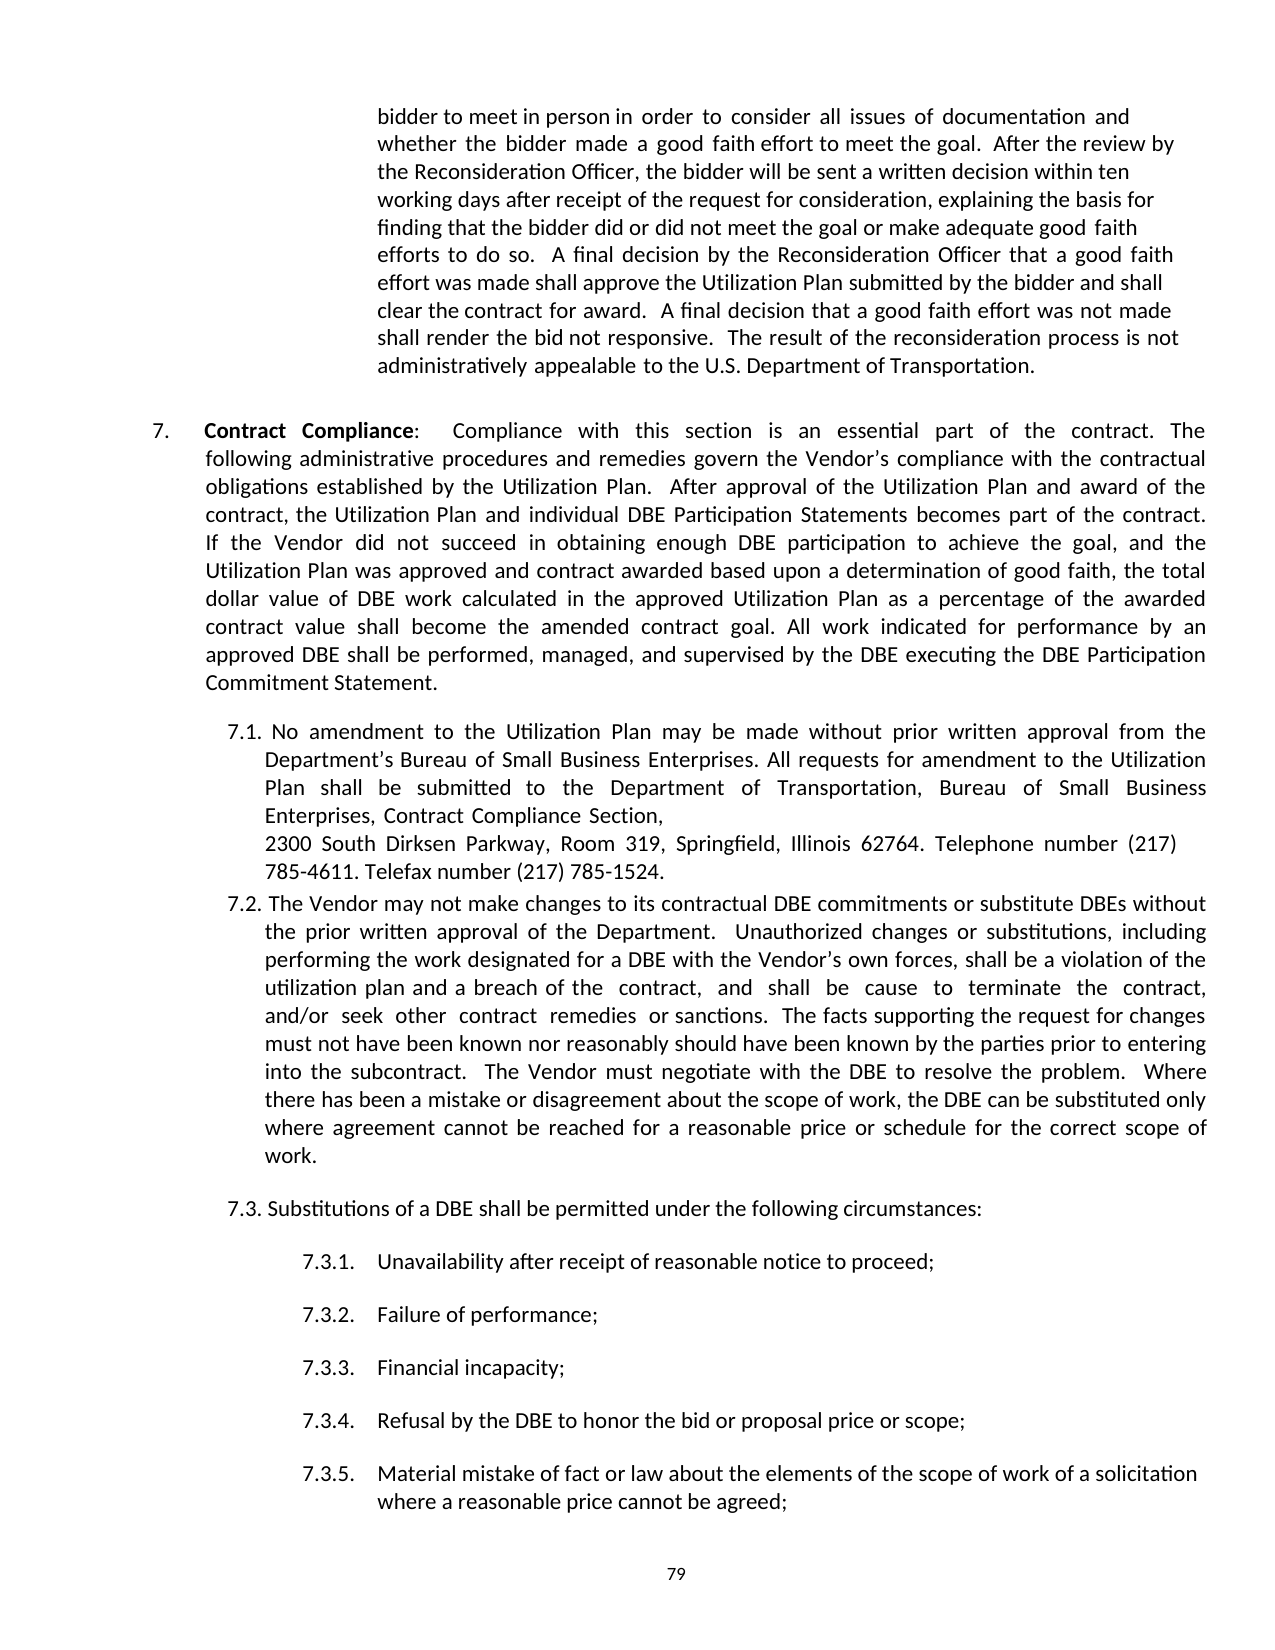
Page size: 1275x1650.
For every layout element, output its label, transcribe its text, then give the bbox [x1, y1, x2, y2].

text 7.3.3. Financial incapacity; [302, 1353, 1214, 1381]
text 7. Contract Compliance: Compliance with this section is an essential part of the contract. The following administrative procedures and remedies govern the Vendor’s compliance with the contractual obligations established by the Utilization Plan. After approval of the Utilization Plan and award of the contract, the Utilization Plan and individual DBE Participation Statements becomes part of the contract. If the Vendor did not succeed in obtaining enough DBE participation to achieve the goal, and the Utilization Plan was approved and contract awarded based upon a determination of good faith, the total dollar value of DBE work calculated in the approved Utilization Plan as a percentage of the awarded contract value shall become the amended contract goal. All work indicated for performance by an approved DBE shall be performed, managed, and supervised by the DBE executing the DBE Participation Commitment Statement. [152, 416, 1207, 696]
text 7.3.2. Failure of performance; [302, 1300, 1214, 1328]
text 7.3.5. Material mistake of fact or law about the elements of the scope of work of a solicitation where a reasonable price cannot be agreed; [302, 1459, 1206, 1515]
text 7.1. No amendment to the Utilization Plan may be made without prior written approval from the Department’s Bureau of Small Business Enterprises. All requests for amendment to the Utilization Plan shall be submitted to the Department of Transportation, Bureau of Small Business Enterprises, Contract Compliance Section, [227, 717, 1207, 829]
text 7.3.1. Unavailability after receipt of reasonable notice to proceed; [302, 1247, 1214, 1275]
text 7.3.4. Refusal by the DBE to honor the bid or proposal price or scope; [302, 1406, 1214, 1434]
text 7.3. Substitutions of a DBE shall be permitted under the following circumstances: [227, 1194, 1214, 1222]
text 7.2. The Vendor may not make changes to its contractual DBE commitments or substitute DBEs without the prior written approval of the Department. Unauthorized changes or substitutions, including performing the work designated for a DBE with the Vendor’s own forces, shall be a violation of the utilization plan and a breach of the contract, and shall be cause to terminate the contract, and/or seek other contract remedies or sanctions. The facts supporting the request for changes must not have been known nor reasonably should have been known by the parties prior to entering into the subcontract. The Vendor must negotiate with the DBE to resolve the problem. Where there has been a mistake or disagreement about the scope of work, the DBE can be substituted only where agreement cannot be reached for a reasonable price or schedule for the correct scope of work. [227, 889, 1207, 1169]
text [377, 102, 1206, 379]
text 2300 South Dirksen Parkway, Room 319, Springfield, Illinois 62764. Telephone number (217) 785-4611. Telefax number (217) 785-1524. [264, 829, 1207, 885]
